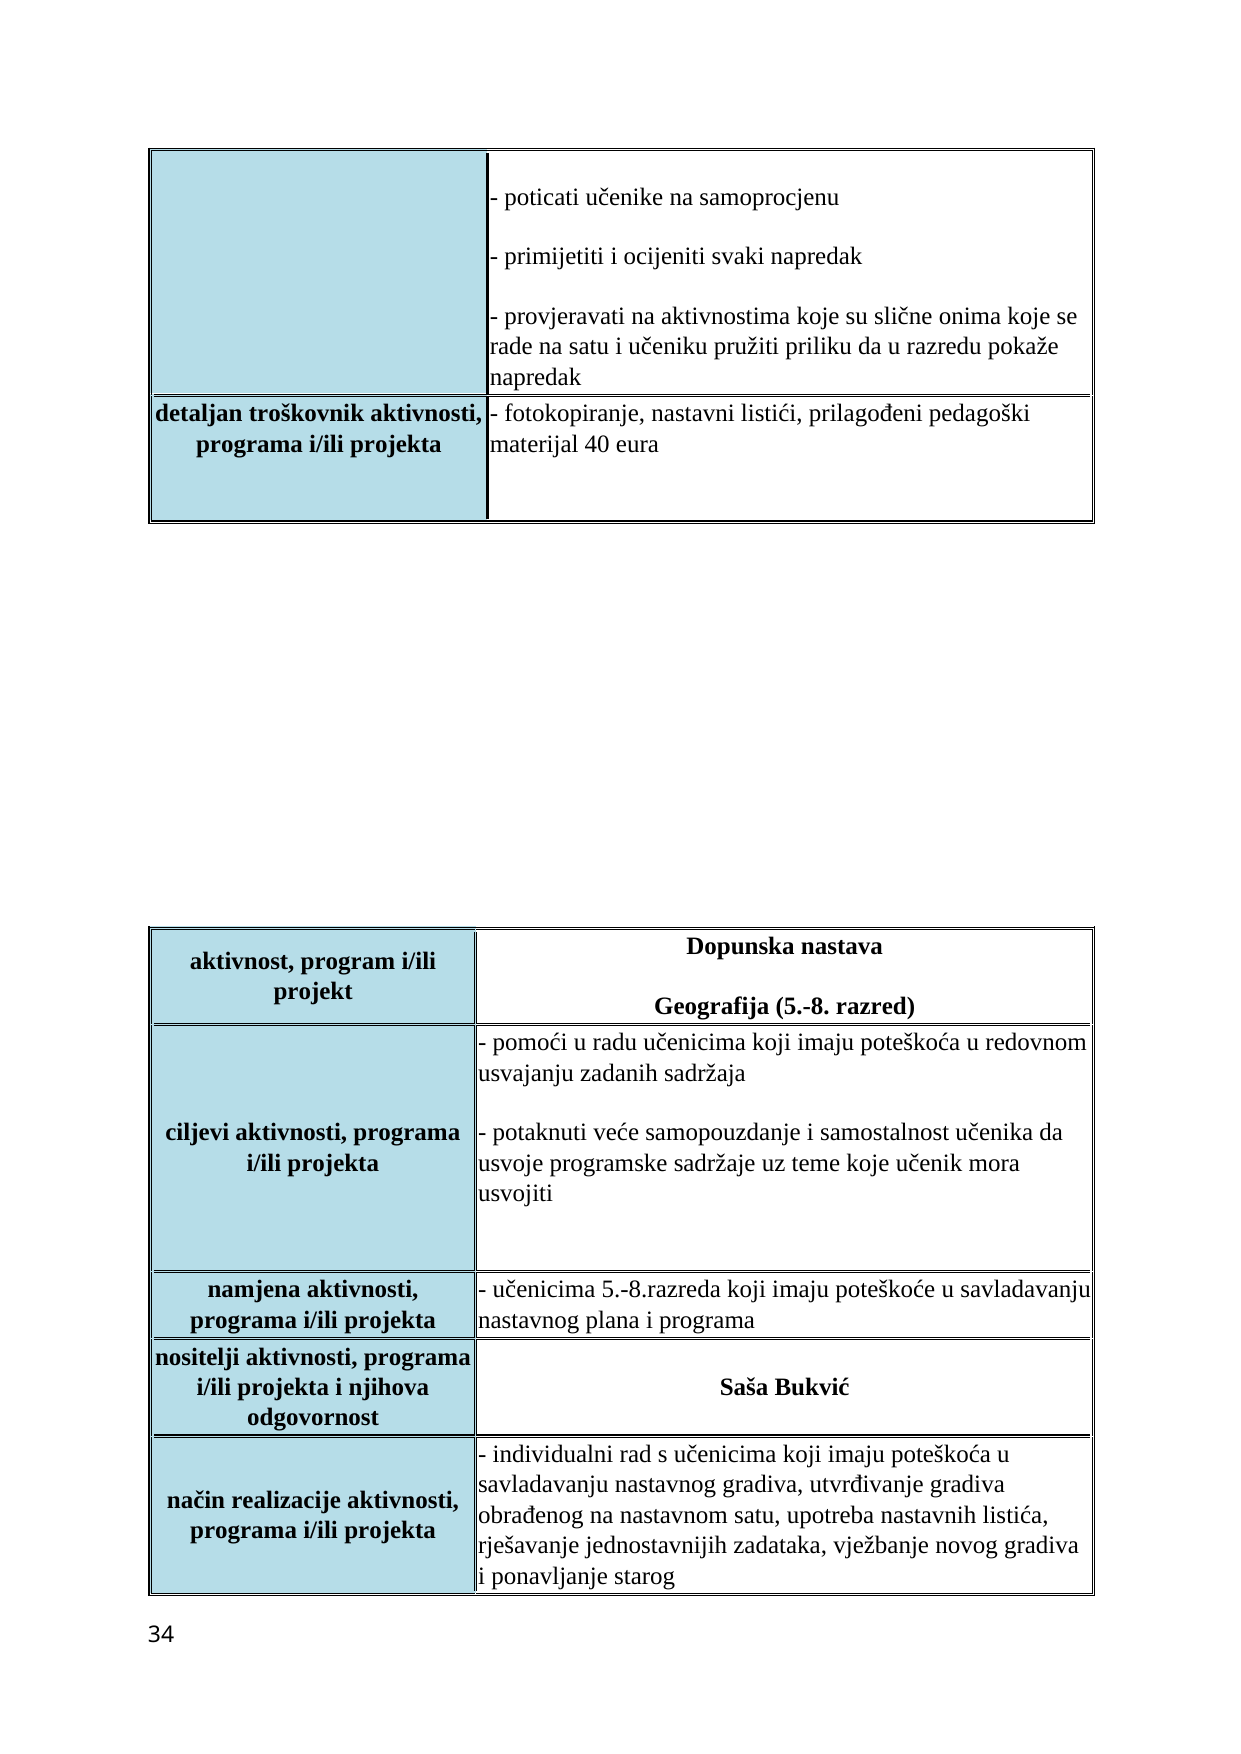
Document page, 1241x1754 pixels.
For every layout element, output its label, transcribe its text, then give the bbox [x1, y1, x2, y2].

table_cell namjena aktivnosti, programa i/ili projekta [150, 1270, 476, 1337]
table_cell Saša Bukvić [476, 1337, 1093, 1434]
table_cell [487, 151, 1092, 393]
table_cell ciljevi aktivnosti, programa i/ili projekta [150, 1023, 476, 1270]
table_cell detaljan troškovnik aktivnosti, programa i/ili projekta [152, 394, 487, 520]
table_header aktivnost, program i/ili projekt [152, 930, 476, 1023]
table_cell - individualni rad s učenicima koji imaju poteškoća u savladavanju nastavnog gradiva, utvrđivanje gradiva obrađenog na nastavnom satu, upotreba nastavnih listića, rješavanje jednostavnijih zadataka, vježbanje novog gradiva i ponavljanje starog [476, 1434, 1092, 1593]
table_cell nositelji aktivnosti, programa i/ili projekta i njihova odgovornost [150, 1337, 476, 1434]
table_header Dopunska nastava Geografija (5.-8. razred) [476, 930, 1092, 1023]
table_cell - pomoći u radu učenicima koji imaju poteškoća u redovnom usvajanju zadanih sadržaja - potaknuti veće samopouzdanje i samostalnost učenika da usvoje programske sadržaje uz teme koje učenik mora usvojiti [476, 1023, 1093, 1270]
table_cell način realizacije aktivnosti, programa i/ili projekta [152, 1434, 476, 1593]
table_cell - učenicima 5.-8.razreda koji imaju poteškoće u savladavanju nastavnog plana i programa [476, 1270, 1093, 1337]
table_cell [152, 151, 487, 393]
table_cell - fotokopiranje, nastavni listići, prilagođeni pedagoški materijal 40 eura [487, 394, 1092, 520]
